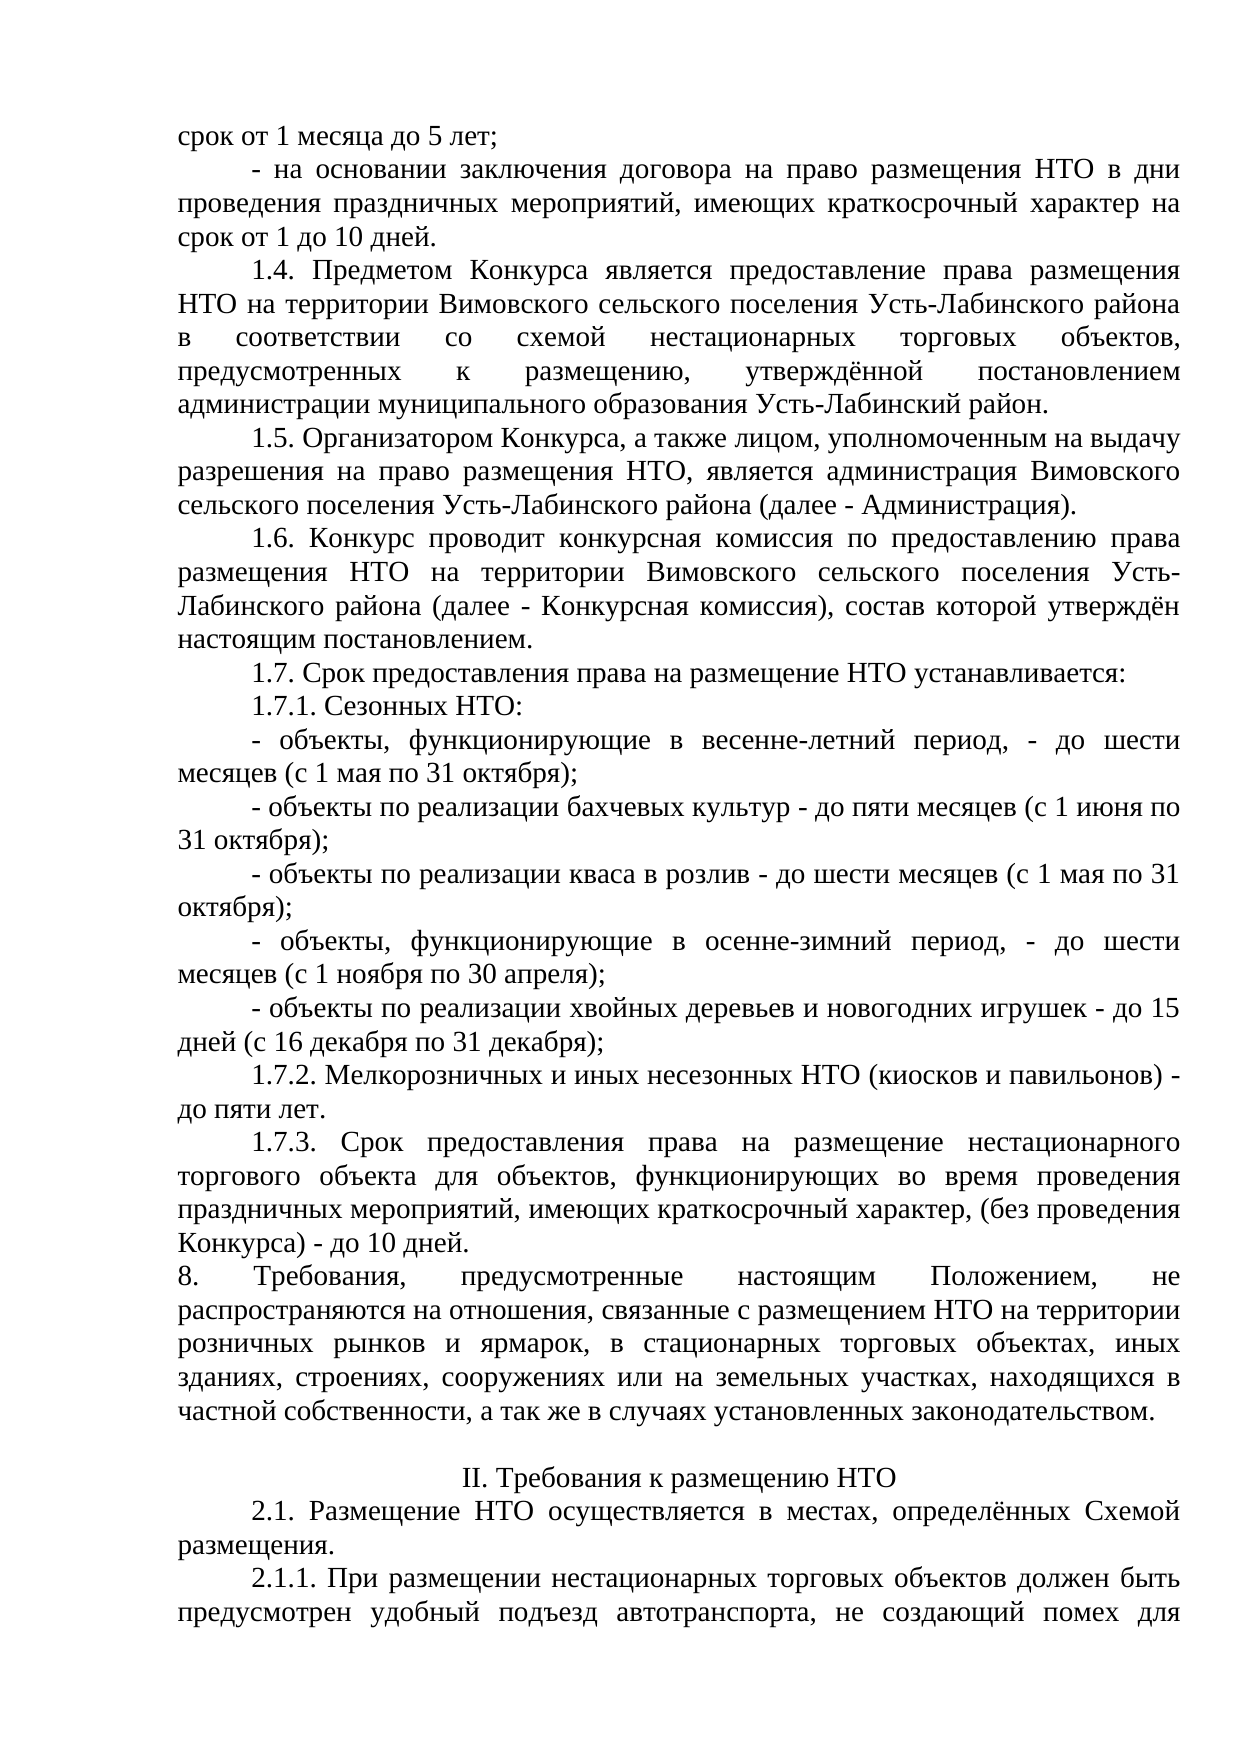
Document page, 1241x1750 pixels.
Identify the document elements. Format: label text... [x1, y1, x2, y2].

text - объекты, функционирующие в осенне-зимний период, - до шести месяцев (с 1 ноября по 30 апреля); [177, 923, 1181, 990]
text - на основании заключения договора на право размещения НТО в дни проведения праздничных мероприятий, имеющих краткосрочный характер на срок от 1 до 10 дней. [177, 152, 1181, 252]
text 1.5. Организатором Конкурса, а также лицом, уполномоченным на выдачу разрешения на право размещения НТО, является администрация Вимовского сельского поселения Усть-Лабинского района (далее - Администрация). [177, 420, 1181, 521]
text 1.7. Срок предоставления права на размещение НТО устанавливается: [177, 655, 1181, 688]
text 1.7.1. Сезонных НТО: [177, 688, 1181, 722]
text 1.7.2. Мелкорозничных и иных несезонных НТО (киосков и павильонов) - до пяти лет. [177, 1057, 1181, 1124]
text 8. Требования, предусмотренные настоящим Положением, не распространяются на отношения, связанные с размещением НТО на территории розничных рынков и ярмарок, в стационарных торговых объектах, иных зданиях, строениях, сооружениях или на земельных участках, находящихся в частной собственности, а так же в случаях установленных законодательством. [177, 1258, 1181, 1426]
text - объекты, функционирующие в весенне-летний период, - до шести месяцев (с 1 мая по 31 октября); [177, 722, 1181, 789]
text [177, 1560, 1181, 1627]
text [177, 118, 1181, 152]
text 1.4. Предметом Конкурса является предоставление права размещения НТО на территории Вимовского сельского поселения Усть-Лабинского района в соответствии со схемой нестационарных торговых объектов, предусмотренных к размещению, утверждённой постановлением администрации муниципального образования Усть-Лабинский район. [177, 252, 1181, 420]
text - объекты по реализации хвойных деревьев и новогодних игрушек - до 15 дней (с 16 декабря по 31 декабря); [177, 990, 1181, 1057]
text 1.7.3. Срок предоставления права на размещение нестационарного торгового объекта для объектов, функционирующих во время проведения праздничных мероприятий, имеющих краткосрочный характер, (без проведения Конкурса) - до 10 дней. [177, 1124, 1181, 1258]
text - объекты по реализации бахчевых культур - до пяти месяцев (с 1 июня по 31 октября); [177, 789, 1181, 856]
text II. Требования к размещению НТО [177, 1460, 1181, 1493]
text - объекты по реализации кваса в розлив - до шести месяцев (с 1 мая по 31 октября); [177, 856, 1181, 923]
text 2.1. Размещение НТО осуществляется в местах, определённых Схемой размещения. [177, 1493, 1181, 1560]
text 1.6. Конкурс проводит конкурсная комиссия по предоставлению права размещения НТО на территории Вимовского сельского поселения Усть-Лабинского района (далее - Конкурсная комиссия), состав которой утверждён настоящим постановлением. [177, 521, 1181, 655]
